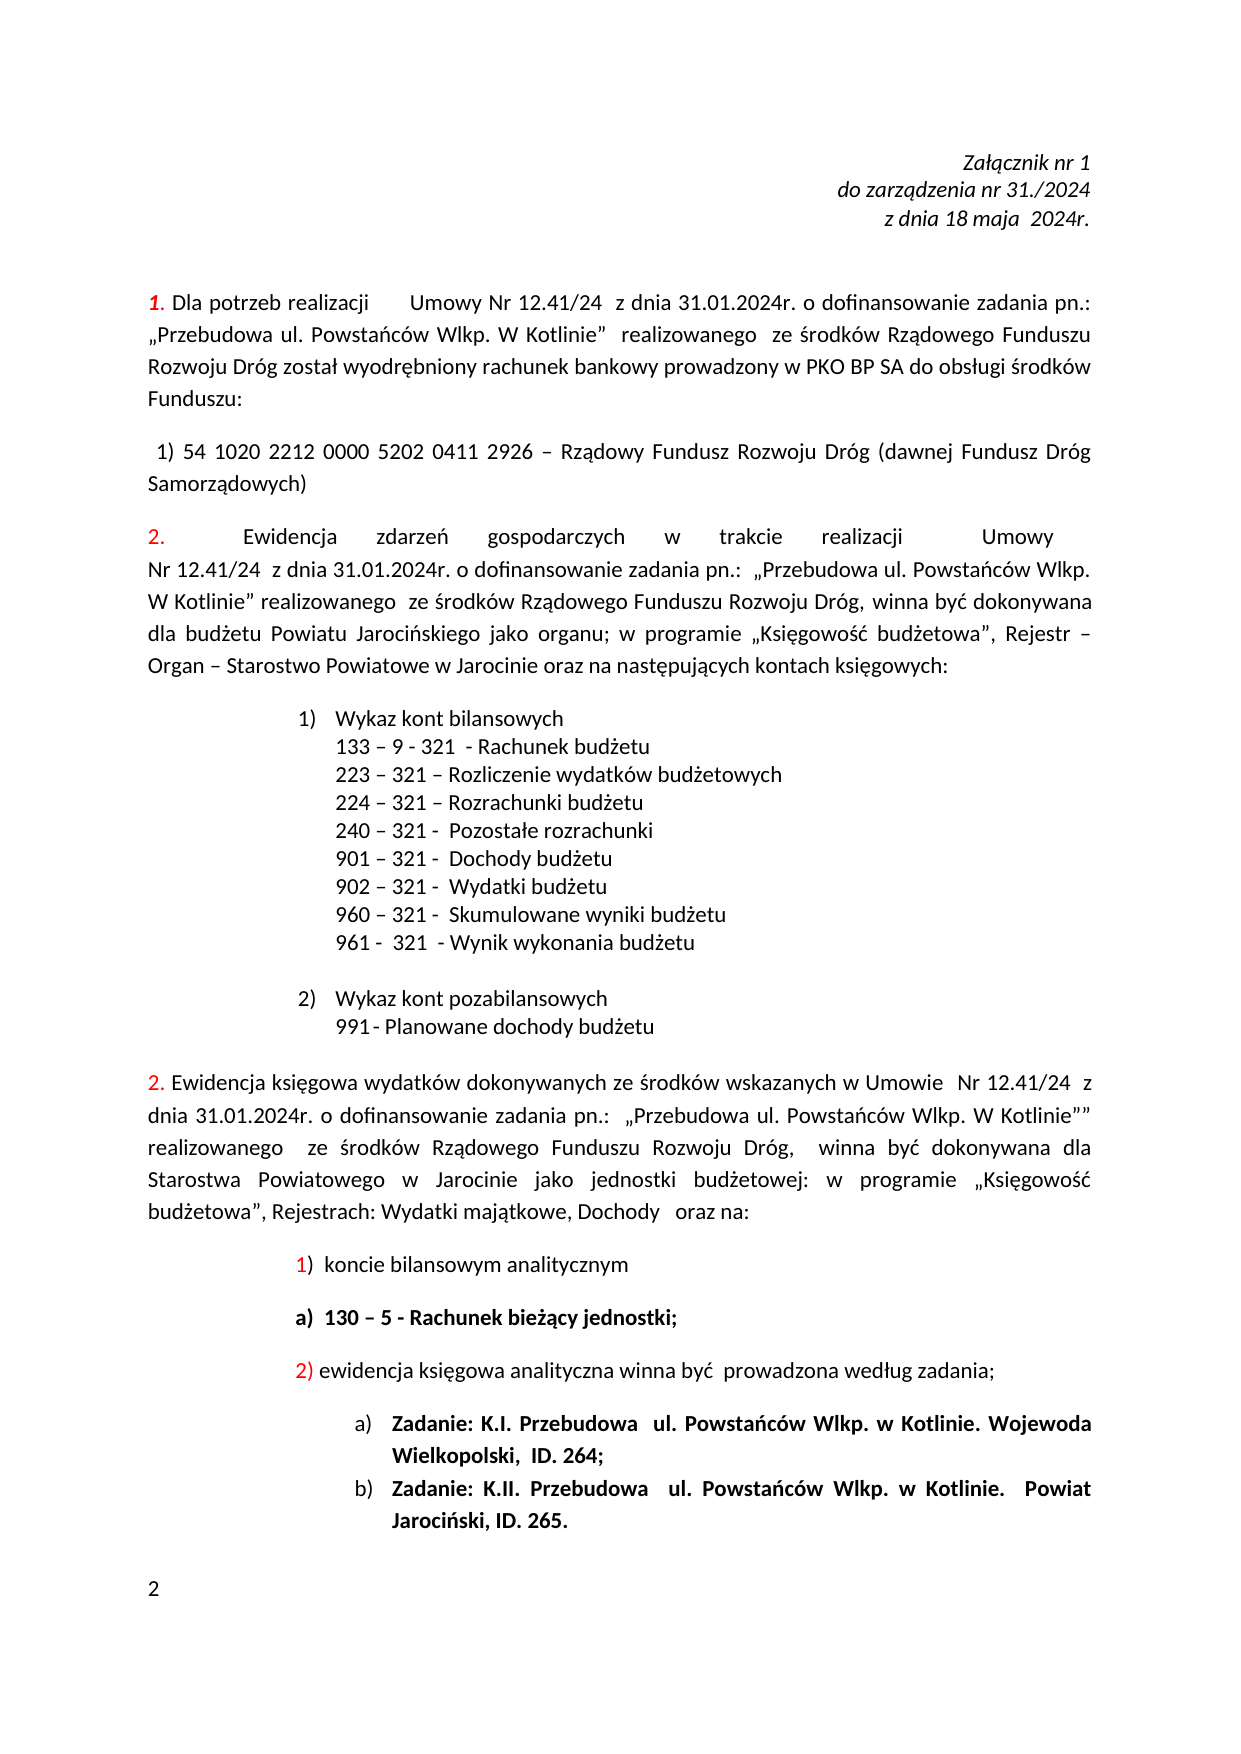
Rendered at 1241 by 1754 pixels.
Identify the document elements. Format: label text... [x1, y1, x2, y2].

list Wykaz kont bilansowych [298, 704, 1093, 732]
text do zarządzenia nr 31./2024 [148, 176, 1093, 204]
text 1) 54 1020 2212 0000 5202 0411 2926 – Rządowy Fundusz Rozwoju Dróg (dawnej Fundusz Dróg Samorządowych) [148, 437, 1093, 497]
text 901 – 321 - Dochody budżetu [335, 844, 1093, 872]
text 961 - 321 - Wynik wykonania budżetu [335, 928, 1093, 956]
list - Planowane dochody budżetu [335, 1012, 1093, 1041]
text Załącznik nr 1 [148, 148, 1093, 176]
text 2. Ewidencja zdarzeń gospodarczych w trakcie realizacji Umowy Nr 12.41/24 z dnia 31.01.2024r. o dofinansowanie zadania pn.: „Przebudowa ul. Powstańców Wlkp. W Kotlinie” realizowanego ze środków Rządowego Funduszu Rozwoju Dróg, winna być dokonywana dla budżetu Powiatu Jarocińskiego jako organu; w programie „Księgowość budżetowa”, Rejestr – Organ – Starostwo Powiatowe w Jarocinie oraz na następujących kontach księgowych: [148, 522, 1093, 679]
text 902 – 321 - Wydatki budżetu [335, 872, 1093, 900]
list Zadanie: K.I. Przebudowa ul. Powstańców Wlkp. w Kotlinie. Wojewoda Wielkopolski, ID. 264; [354, 1409, 1093, 1469]
text 2) ewidencja księgowa analityczna winna być prowadzona według zadania; [295, 1356, 1093, 1384]
text z dnia 18 maja 2024r. [148, 204, 1093, 232]
text 223 – 321 – Rozliczenie wydatków budżetowych [335, 760, 1093, 788]
text 960 – 321 - Skumulowane wyniki budżetu [335, 900, 1093, 928]
list Zadanie: K.II. Przebudowa ul. Powstańców Wlkp. w Kotlinie. Powiat Jarociński, ID. 265. [354, 1474, 1093, 1534]
list Wykaz kont pozabilansowych [298, 984, 1093, 1012]
text 1. Dla potrzeb realizacji Umowy Nr 12.41/24 z dnia 31.01.2024r. o dofinansowanie zadania pn.: „Przebudowa ul. Powstańców Wlkp. W Kotlinie” realizowanego ze środków Rządowego Funduszu Rozwoju Dróg został wyodrębniony rachunek bankowy prowadzony w PKO BP SA do obsługi środków Funduszu: [148, 288, 1093, 412]
text 224 – 321 – Rozrachunki budżetu [335, 788, 1093, 816]
text 2. Ewidencja księgowa wydatków dokonywanych ze środków wskazanych w Umowie Nr 12.41/24 z dnia 31.01.2024r. o dofinansowanie zadania pn.: „Przebudowa ul. Powstańców Wlkp. W Kotlinie”” realizowanego ze środków Rządowego Funduszu Rozwoju Dróg, winna być dokonywana dla Starostwa Powiatowego w Jarocinie jako jednostki budżetowej: w programie „Księgowość budżetowa”, Rejestrach: Wydatki majątkowe, Dochody oraz na: [148, 1068, 1093, 1225]
text a) 130 – 5 - Rachunek bieżący jednostki; [295, 1303, 1093, 1331]
text 240 – 321 - Pozostałe rozrachunki [335, 816, 1093, 844]
text 1) koncie bilansowym analitycznym [295, 1250, 1093, 1278]
text 133 – 9 - 321 - Rachunek budżetu [335, 732, 1093, 760]
